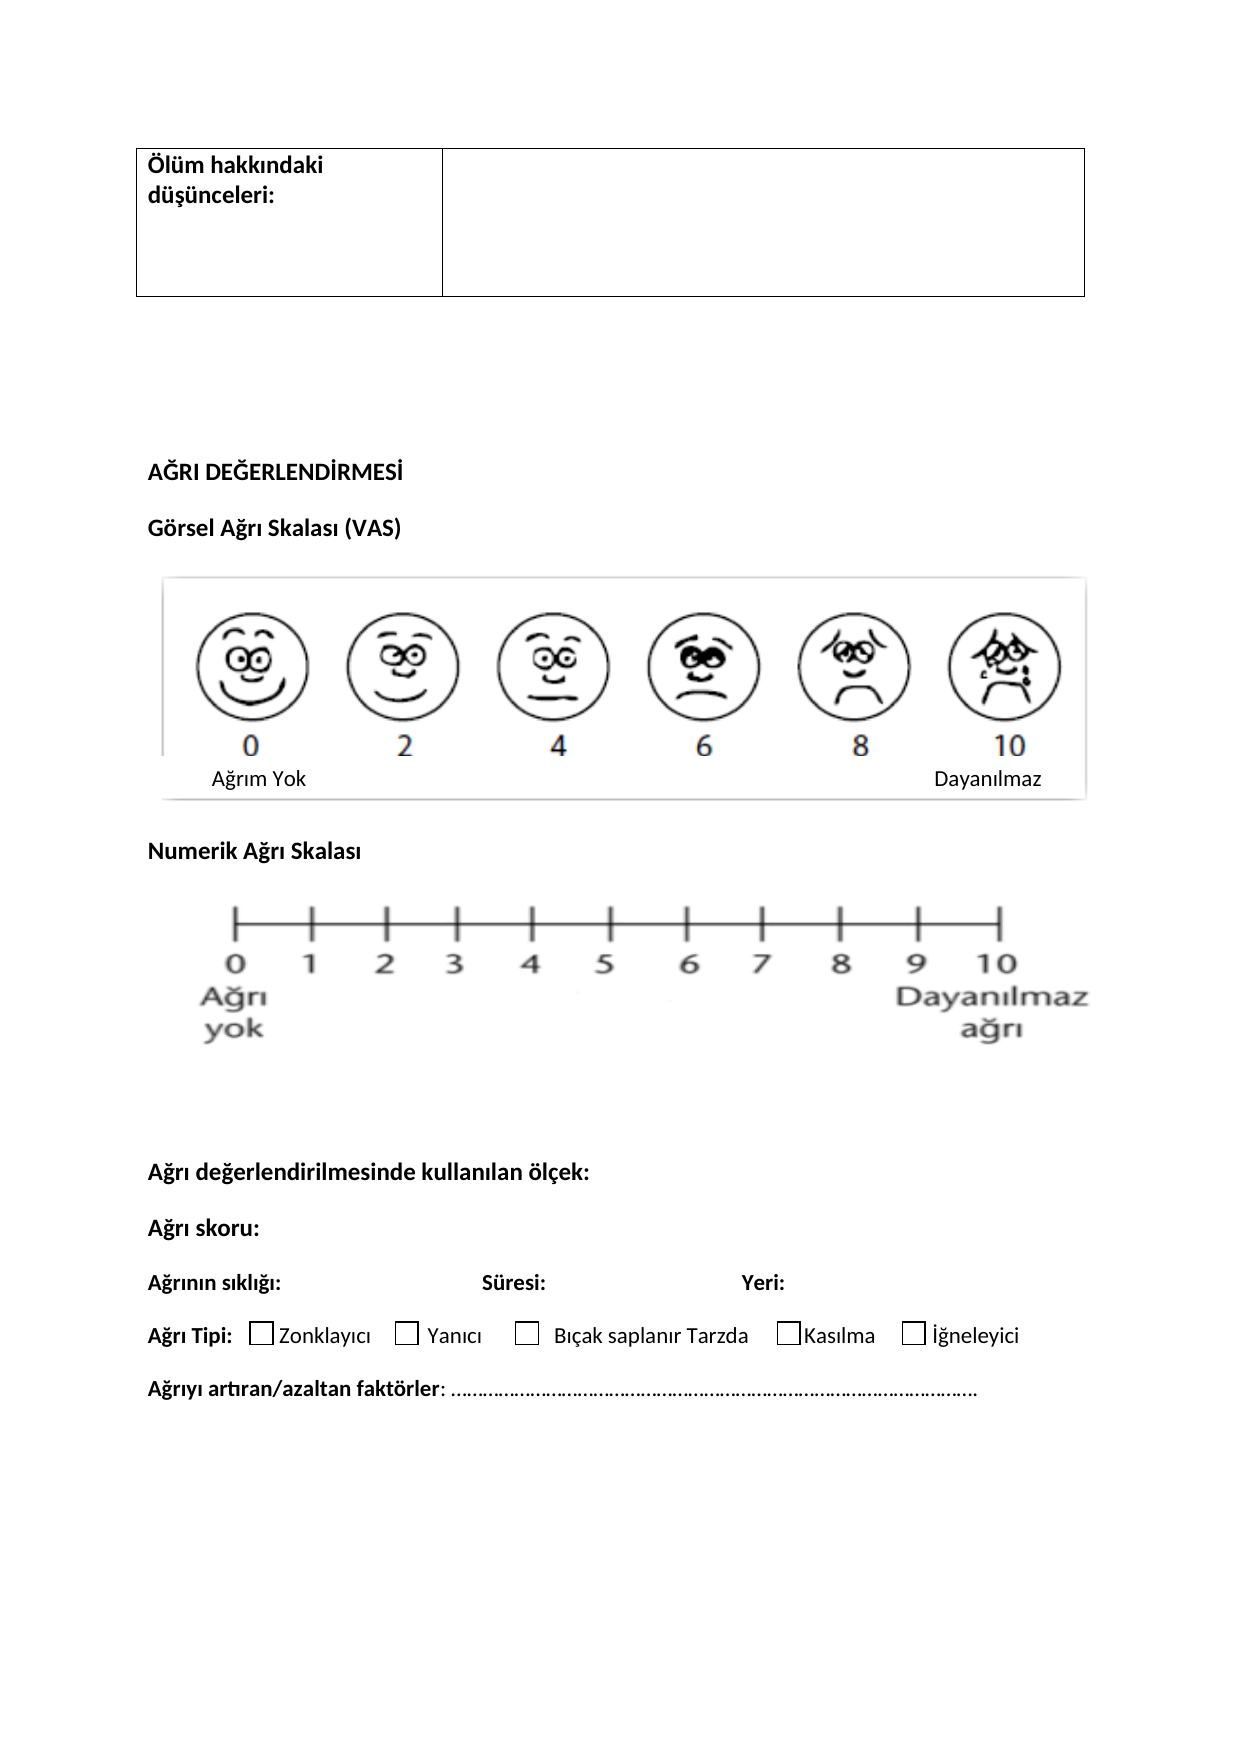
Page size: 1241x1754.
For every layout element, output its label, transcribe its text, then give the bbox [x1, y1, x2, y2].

table_cell [443, 149, 1084, 296]
text Ağrı değerlendirilmesinde kullanılan ölçek: [148, 1156, 1092, 1187]
text Ağrı skoru: [148, 1212, 1092, 1242]
text Ağrıyı artıran/azaltan faktörler: ………………………………………………………………………………………. [148, 1374, 1092, 1402]
text Görsel Ağrı Skalası (VAS) [148, 512, 1092, 542]
text Numerik Ağrı Skalası [148, 835, 1092, 866]
text Ağrının sıklığı: Süresi: Yeri: [148, 1268, 1092, 1296]
table_cell Ölüm hakkındaki düşünceleri: [137, 149, 442, 296]
picture [179, 596, 1068, 756]
text AĞRI DEĞERLENDİRMESİ [148, 456, 1092, 487]
text Ağrı Tipi: Zonklayıcı Yanıcı Bıçak saplanır Tarzda Kasılma İğneleyici [148, 1321, 1092, 1349]
picture [147, 891, 1104, 1076]
